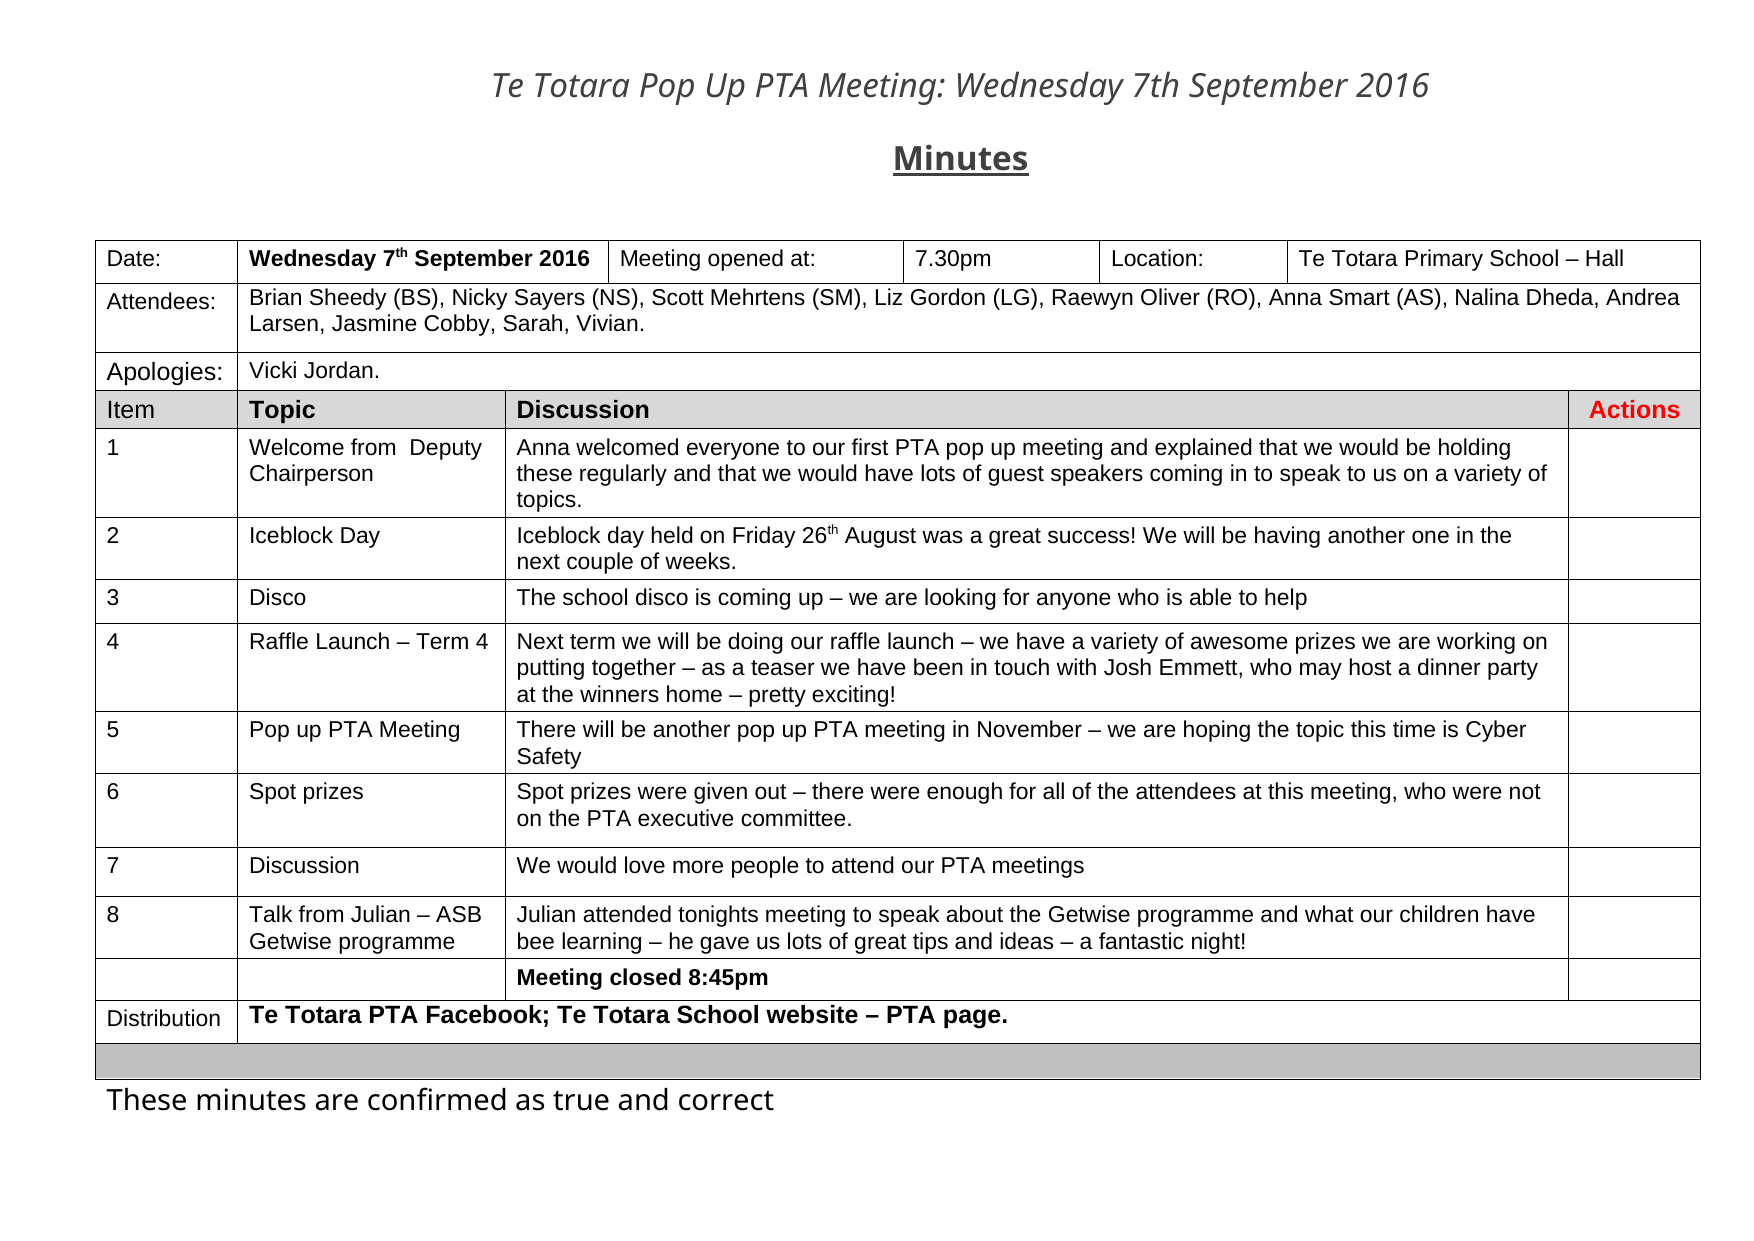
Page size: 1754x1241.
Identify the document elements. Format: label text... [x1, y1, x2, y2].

table_cell [96, 959, 237, 999]
table_header Meeting opened at: [609, 241, 903, 282]
table_cell [238, 959, 505, 999]
table_cell Disco [238, 580, 505, 623]
table_cell Apologies: [96, 353, 237, 390]
table_cell [1569, 429, 1700, 517]
table_cell The school disco is coming up – we are looking for anyone who is able to help [506, 580, 1568, 623]
table_header Wednesday 7th September 2016 [238, 241, 608, 282]
table_header 7.30pm [904, 241, 1099, 282]
table_cell Pop up PTA Meeting [238, 712, 505, 773]
table_cell Raffle Launch – Term 4 [238, 624, 505, 711]
table_cell Topic [238, 391, 505, 428]
table_cell 2 [96, 518, 237, 579]
table_cell Iceblock day held on Friday 26th August was a great success! We will be having another one in the next couple of weeks. [506, 518, 1568, 579]
table_cell 3 [96, 580, 237, 623]
table_cell 1 [96, 429, 237, 517]
table_header Location: [1100, 241, 1287, 282]
table_cell [1569, 774, 1700, 847]
table_cell Anna welcomed everyone to our first PTA pop up meeting and explained that we would be holding these regularly and that we would have lots of guest speakers coming in to speak to us on a variety of topics. [506, 429, 1568, 517]
table_cell 5 [96, 712, 237, 773]
table_cell Iceblock Day [238, 518, 505, 579]
table_cell Discussion [238, 848, 505, 896]
table_cell Welcome from Deputy Chairperson [238, 429, 505, 517]
table_cell 8 [96, 897, 237, 958]
table_cell Item [96, 391, 237, 428]
table_cell [96, 1044, 1700, 1078]
table_cell Distribution [96, 1001, 237, 1043]
table_cell [1569, 624, 1700, 711]
table_cell Attendees: [96, 284, 237, 352]
table_cell We would love more people to attend our PTA meetings [506, 848, 1568, 896]
table_cell Spot prizes were given out – there were enough for all of the attendees at this meeting, who were not on the PTA executive committee. [506, 774, 1568, 847]
table_cell [1569, 518, 1700, 579]
table_cell [1569, 580, 1700, 623]
table_cell 4 [96, 624, 237, 711]
table_cell [1569, 712, 1700, 773]
table_cell Meeting closed 8:45pm [506, 959, 1568, 999]
table_cell Te Totara PTA Facebook; Te Totara School website – PTA page. [238, 1001, 1700, 1043]
table_cell Spot prizes [238, 774, 505, 847]
table_cell There will be another pop up PTA meeting in November – we are hoping the topic this time is Cyber Safety [506, 712, 1568, 773]
table_cell Vicki Jordan. [238, 353, 1700, 390]
table_cell 6 [96, 774, 237, 847]
table_cell Discussion [506, 391, 1568, 428]
table_cell [1569, 848, 1700, 896]
table_cell Next term we will be doing our raffle launch – we have a variety of awesome prizes we are working on putting together – as a teaser we have been in touch with Josh Emmett, who may host a dinner party at the winners home – pretty exciting! [506, 624, 1568, 711]
table_cell [1569, 897, 1700, 958]
table_cell Actions [1569, 391, 1700, 428]
table_cell 7 [96, 848, 237, 896]
text These minutes are confirmed as true and correct [106, 1080, 1669, 1119]
table_header Te Totara Primary School – Hall [1288, 241, 1700, 282]
table_cell Brian Sheedy (BS), Nicky Sayers (NS), Scott Mehrtens (SM), Liz Gordon (LG), Raewyn Oliver (RO), Anna Smart (AS), Nalina Dheda, Andrea Larsen, Jasmine Cobby, Sarah, Vivian. [238, 284, 1700, 352]
table_header Date: [96, 241, 237, 282]
table_cell Talk from Julian – ASB Getwise programme [238, 897, 505, 958]
table_cell [1569, 959, 1700, 999]
table_cell Julian attended tonights meeting to speak about the Getwise programme and what our children have bee learning – he gave us lots of great tips and ideas – a fantastic night! [506, 897, 1568, 958]
